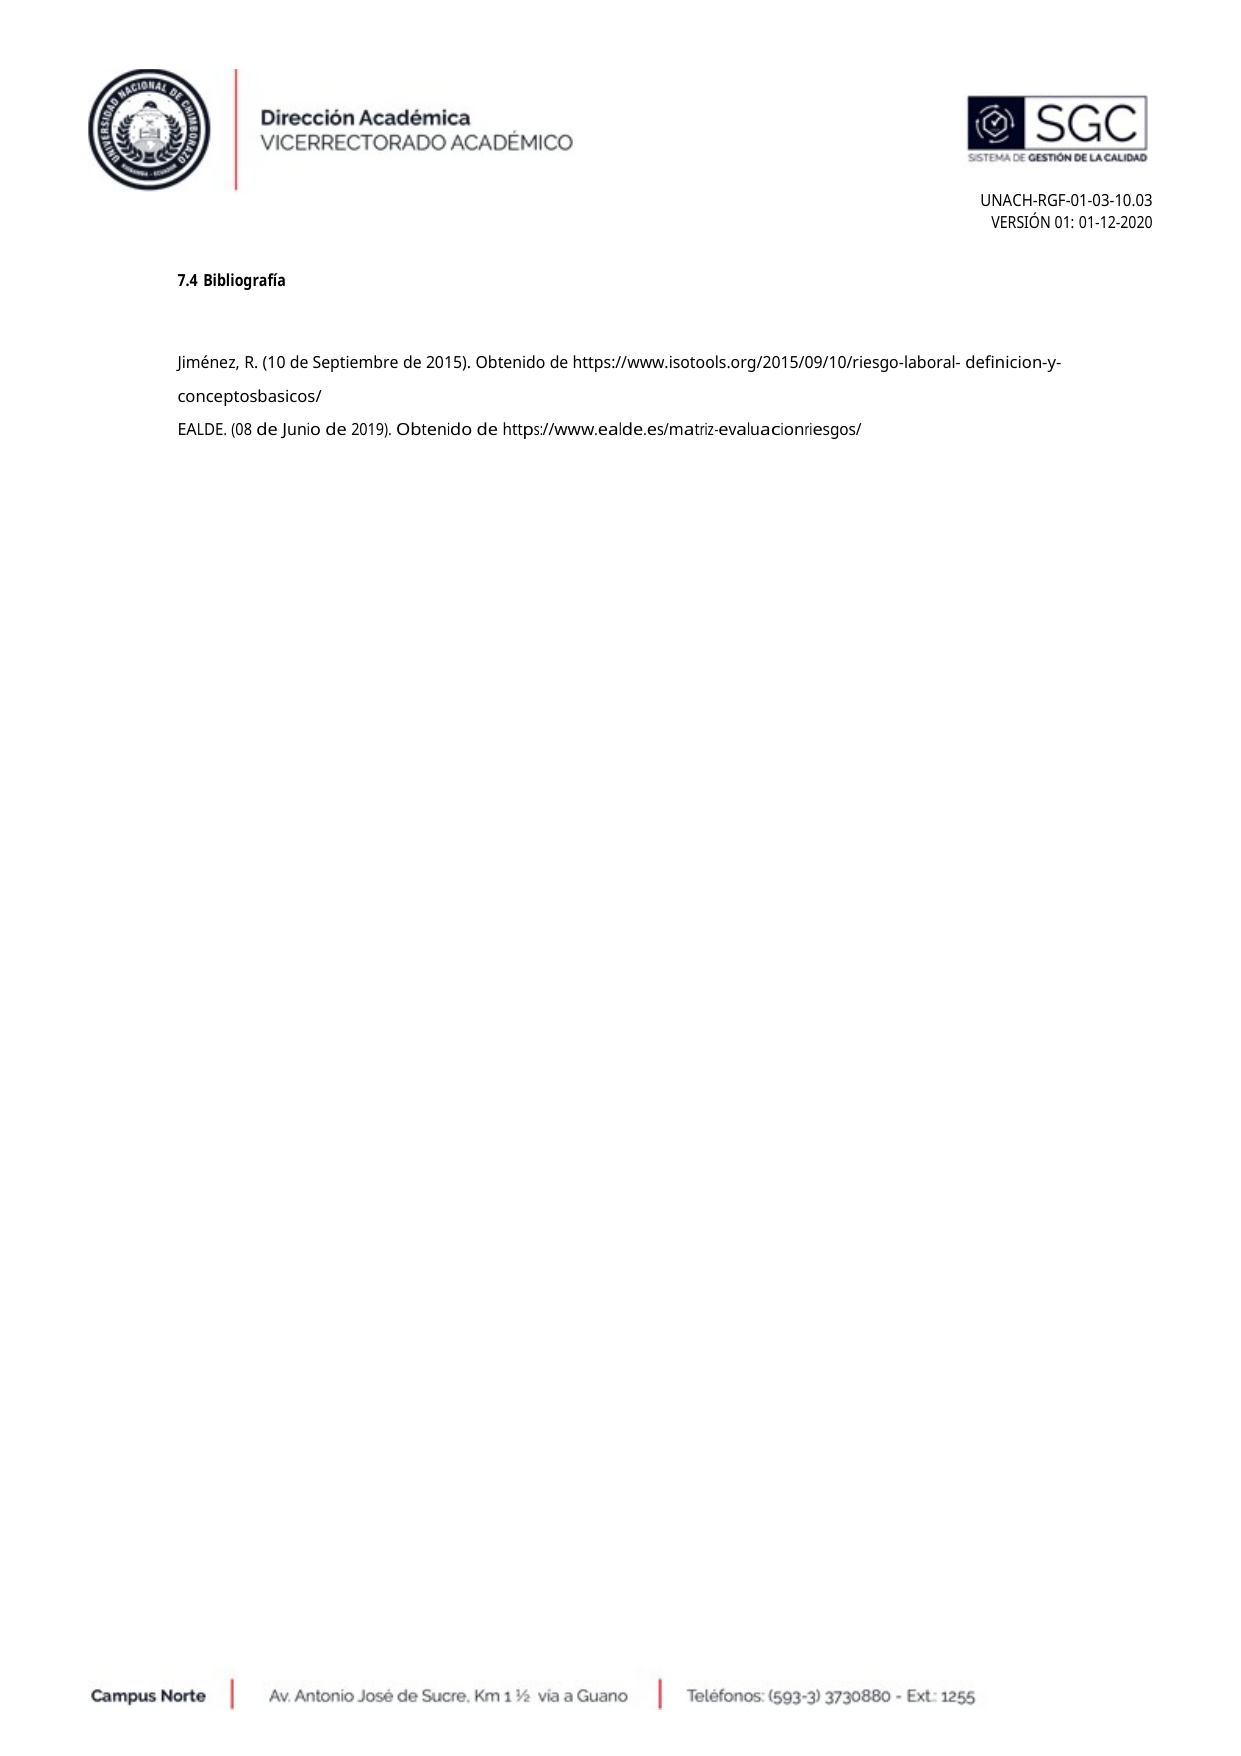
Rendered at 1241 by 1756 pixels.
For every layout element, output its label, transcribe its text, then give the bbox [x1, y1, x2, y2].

text Jiménez, R. (10 de Septiembre de 2015). Obtenido de https://www.isotools.org/2015/09/10/riesgo-laboral- definicion-y-conceptosbasicos/ [177, 351, 1093, 408]
picture [87, 69, 1148, 1710]
text EALDE. (08 de Junio de 2019). Obtenido de https://www.ealde.es/matriz-evaluacionriesgos/ [177, 419, 1163, 439]
text UNACH-RGF-01-03-10.03 VERSIÓN 01: 01-12-2020 [958, 188, 1152, 234]
subtitle 7.4 Bibliografía [177, 268, 1163, 291]
